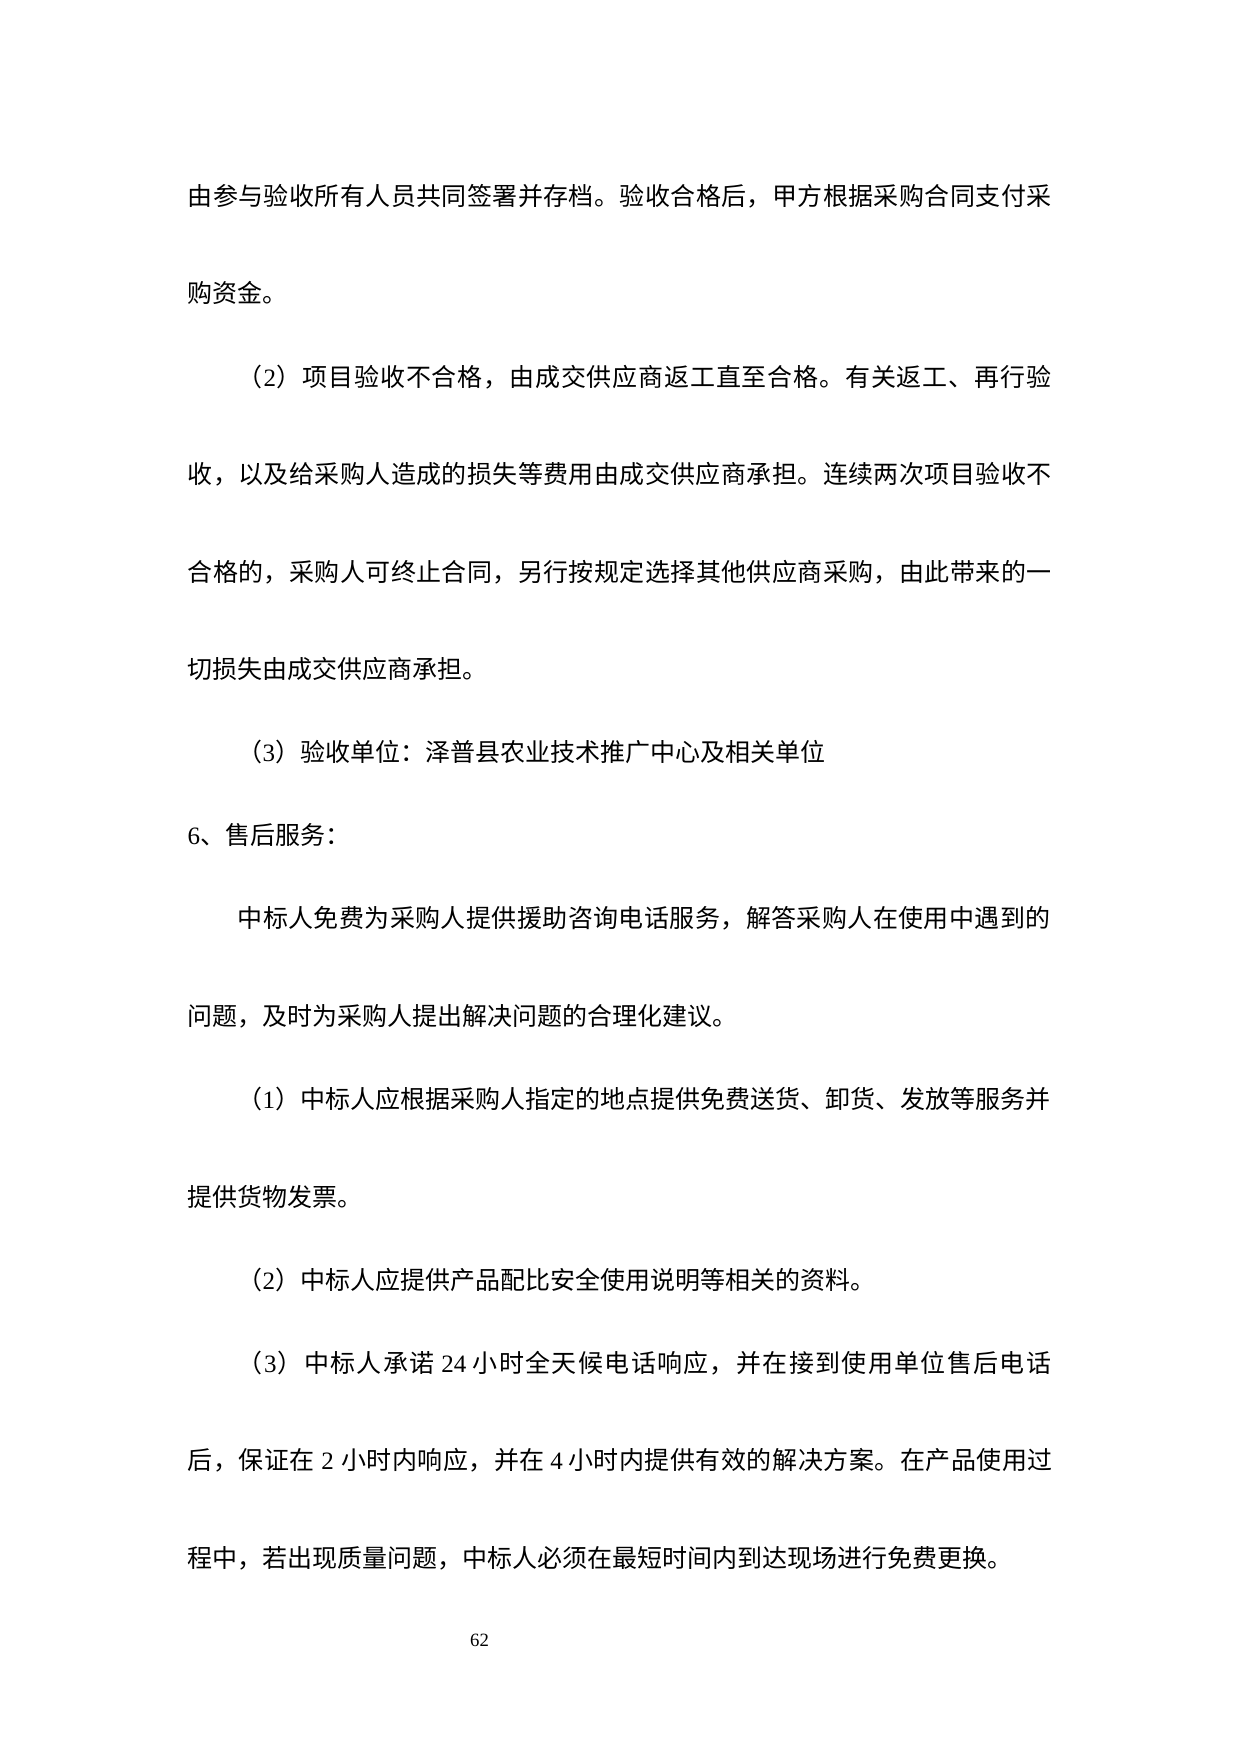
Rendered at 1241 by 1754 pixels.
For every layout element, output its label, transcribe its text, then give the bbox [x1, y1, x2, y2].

text （3）中标人承诺24小时全天候电话响应，并在接到使用单位售后电话后，保证在 2 小时内响应，并在4小时内提供有效的解决方案。在产品使用过程中，若出现质量问题，中标人必须在最短时间内到达现场进行免费更换。 [187, 1329, 1053, 1589]
text 中标人免费为采购人提供援助咨询电话服务，解答采购人在使用中遇到的问题，及时为采购人提出解决问题的合理化建议。 [187, 884, 1053, 1047]
text （2）项目验收不合格，由成交供应商返工直至合格。有关返工、再行验收，以及给采购人造成的损失等费用由成交供应商承担。连续两次项目验收不合格的，采购人可终止合同，另行按规定选择其他供应商采购，由此带来的一切损失由成交供应商承担。 [187, 343, 1053, 700]
text 6、售后服务： [187, 801, 1053, 866]
text （2）中标人应提供产品配比安全使用说明等相关的资料。 [187, 1246, 1053, 1311]
text （1）中标人应根据采购人指定的地点提供免费送货、卸货、发放等服务并提供货物发票。 [187, 1065, 1053, 1228]
text （3）验收单位：泽普县农业技术推广中心及相关单位 [187, 718, 1053, 783]
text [187, 162, 1053, 324]
